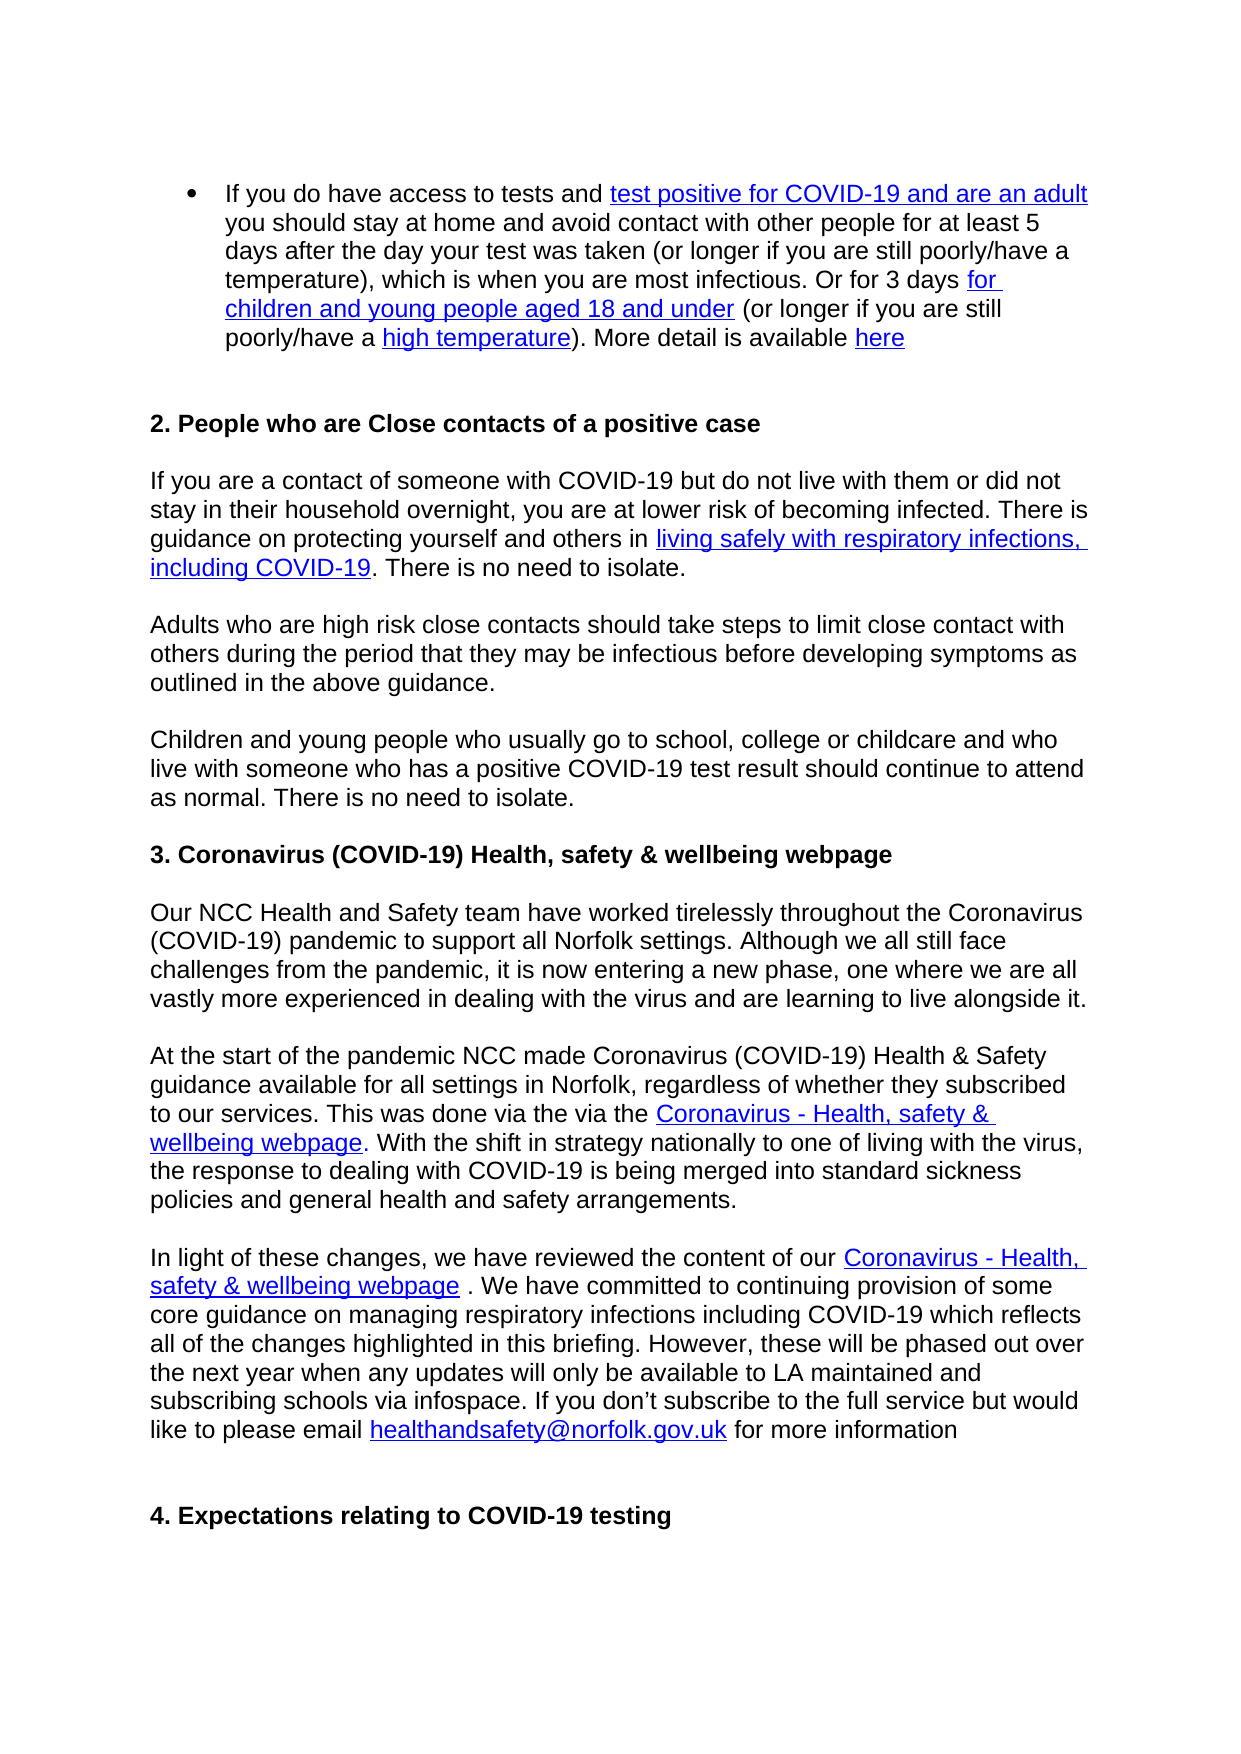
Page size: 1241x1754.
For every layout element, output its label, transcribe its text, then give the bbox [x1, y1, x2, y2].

text At the start of the pandemic NCC made Coronavirus (COVID-19) Health & Safety guidance available for all settings in Norfolk, regardless of whether they subscribed to our services. This was done via the via the Coronavirus - Health, safety & wellbeing webpage. With the shift in strategy nationally to one of living with the virus, the response to dealing with COVID-19 is being merged into standard sickness policies and general health and safety arrangements. [150, 1041, 1090, 1214]
text 3. Coronavirus (COVID-19) Health, safety & wellbeing webpage [150, 840, 1090, 869]
text Our NCC Health and Safety team have worked tirelessly throughout the Coronavirus (COVID-19) pandemic to support all Norfolk settings. Although we all still face challenges from the pandemic, it is now entering a new phase, one where we are all vastly more experienced in dealing with the virus and are learning to live alongside it. [150, 898, 1090, 1013]
text In light of these changes, we have reviewed the content of our Coronavirus - Health, safety & wellbeing webpage . We have committed to continuing provision of some core guidance on managing respiratory infections including COVID-19 which reflects all of the changes highlighted in this briefing. However, these will be phased out over the next year when any updates will only be available to LA maintained and subscribing schools via infospace. If you don’t subscribe to the full service but would like to please email healthandsafety@norfolk.gov.uk for more information [150, 1243, 1090, 1444]
text If you are a contact of someone with COVID-19 but do not live with them or did not stay in their household overnight, you are at lower risk of becoming infected. There is guidance on protecting yourself and others in living safely with respiratory infections, including COVID-19. There is no need to isolate. [150, 466, 1090, 581]
text Children and young people who usually go to school, college or childcare and who live with someone who has a positive COVID-19 test result should continue to attend as normal. There is no need to isolate. [150, 725, 1090, 811]
text Adults who are high risk close contacts should take steps to limit close contact with others during the period that they may be infectious before developing symptoms as outlined in the above guidance. [150, 610, 1090, 696]
list If you do have access to tests and test positive for COVID-19 and are an adult you should stay at home and avoid contact with other people for at least 5 days after the day your test was taken (or longer if you are still poorly/have a temperature), which is when you are most infectious. Or for 3 days for children and young people aged 18 and under (or longer if you are still poorly/have a high temperature). More detail is available here [187, 179, 1090, 351]
text 4. Expectations relating to COVID-19 testing [150, 1501, 1090, 1530]
text 2. People who are Close contacts of a positive case [150, 409, 1090, 438]
